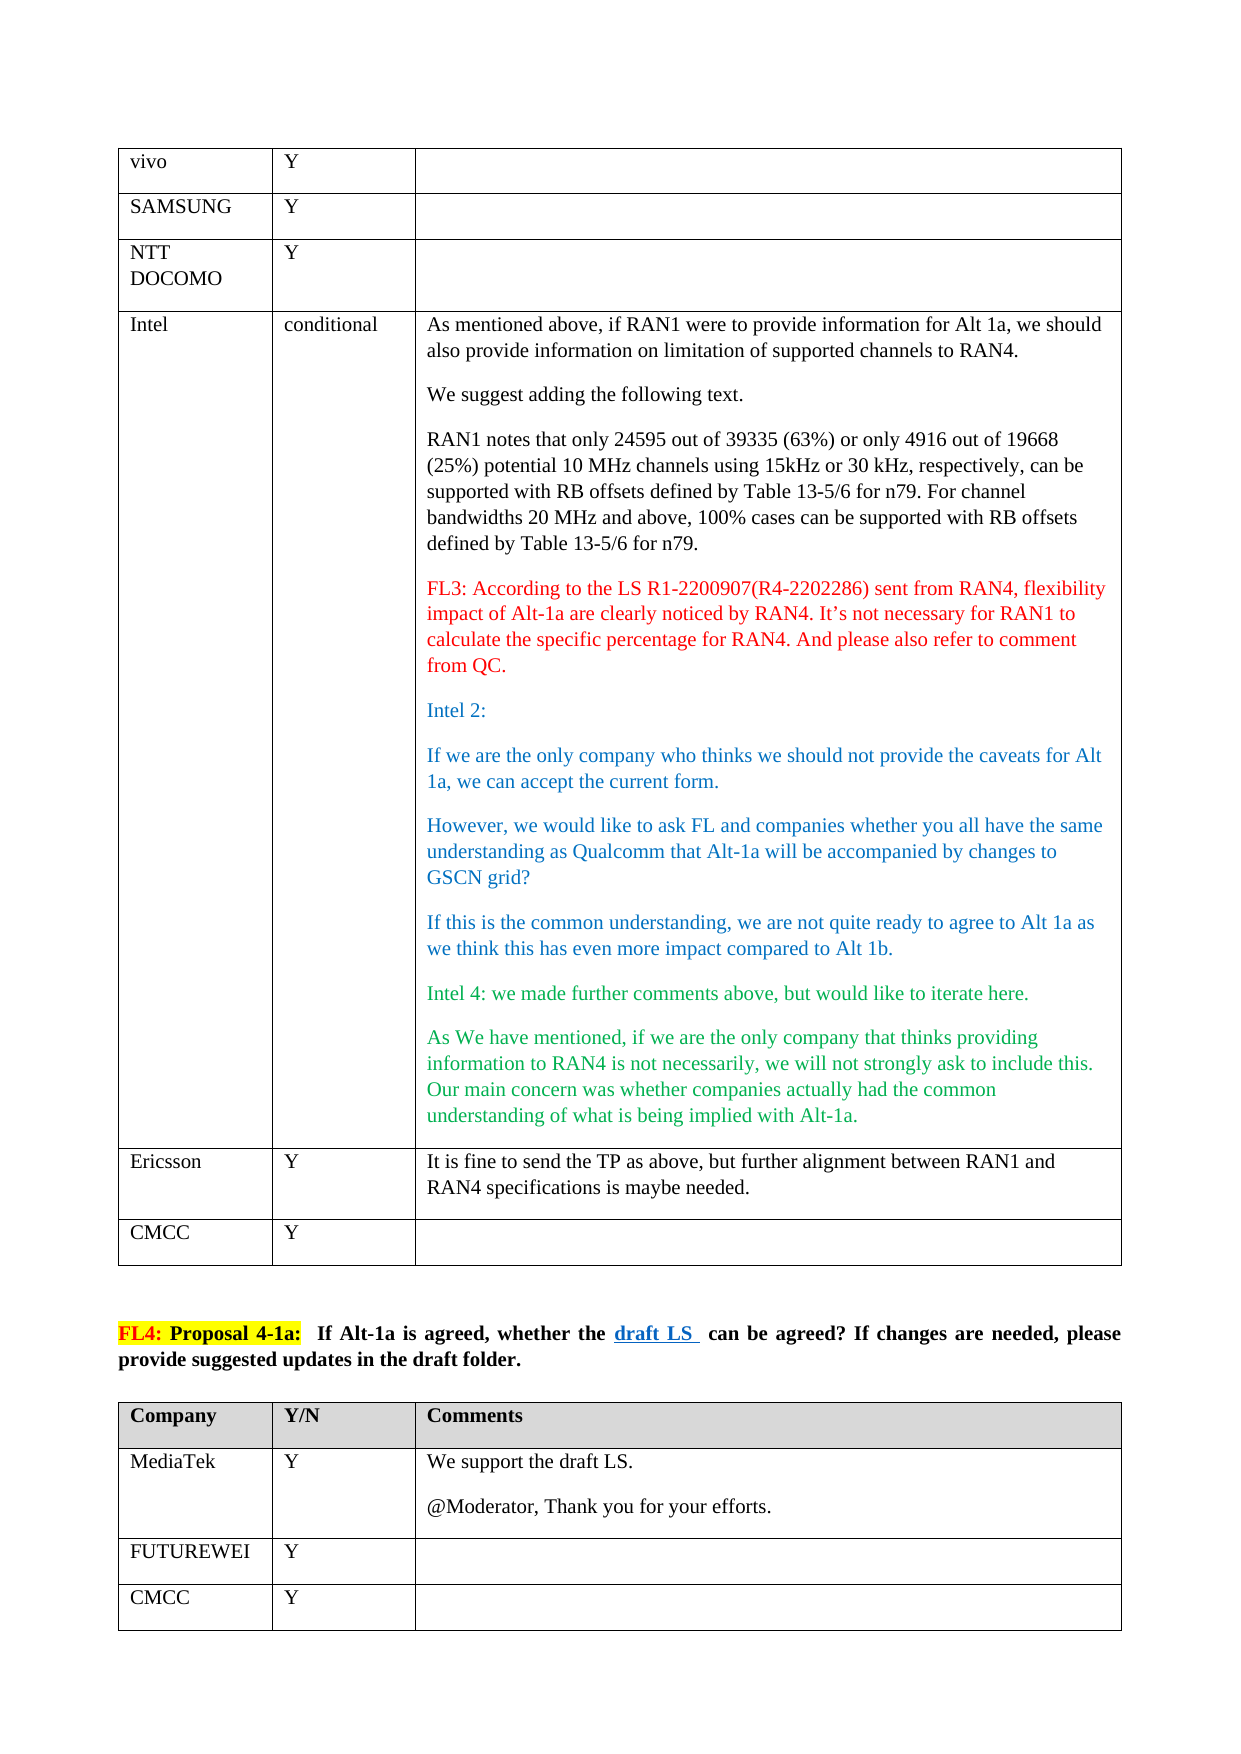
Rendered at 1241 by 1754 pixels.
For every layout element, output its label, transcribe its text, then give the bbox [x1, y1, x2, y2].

text FL4: Proposal 4-1a: If Alt-1a is agreed, whether the draft LS can be agreed? If changes are needed, please provide suggested updates in the draft folder. [118, 1321, 1122, 1371]
table_cell vivo [119, 149, 272, 193]
table_cell Y [273, 1149, 415, 1219]
table_cell Y [273, 149, 415, 193]
table_cell As mentioned above, if RAN1 were to provide information for Alt 1a, we should also provide information on limitation of supported channels to RAN4. We suggest adding the following text. RAN1 notes that only 24595 out of 39335 (63%) or only 4916 out of 19668 (25%) potential 10 MHz channels using 15kHz or 30 kHz, respectively, can be supported with RB offsets defined by Table 13-5/6 for n79. For channel bandwidths 20 MHz and above, 100% cases can be supported with RB offsets defined by Table 13-5/6 for n79. FL3: According to the LS R1-2200907(R4-2202286) sent from RAN4, flexibility impact of Alt-1a are clearly noticed by RAN4. It’s not necessary for RAN1 to calculate the specific percentage for RAN4. And please also refer to comment from QC. Intel 2: If we are the only company who thinks we should not provide the caveats for Alt 1a, we can accept the current form. However, we would like to ask FL and companies whether you all have the same understanding as Qualcomm that Alt-1a will be accompanied by changes to GSCN grid? If this is the common understanding, we are not quite ready to agree to Alt 1a as we think this has even more impact compared to Alt 1b. Intel 4: we made further comments above, but would like to iterate here. As We have mentioned, if we are the only company that thinks providing information to RAN4 is not necessarily, we will not strongly ask to include this. Our main concern was whether companies actually had the common understanding of what is being implied with Alt-1a. [416, 312, 1121, 1148]
table_cell SAMSUNG [119, 194, 272, 239]
table_cell [416, 1585, 1121, 1630]
table_cell Y [273, 1220, 415, 1265]
table_cell CMCC [119, 1220, 272, 1265]
table_cell NTT DOCOMO [119, 240, 272, 311]
table_cell MediaTek [119, 1449, 272, 1538]
table_cell Y [273, 194, 415, 239]
table_header Y/N [273, 1403, 415, 1448]
table_cell FUTUREWEI [119, 1539, 272, 1584]
table_cell Y [273, 1449, 415, 1538]
table_cell It is fine to send the TP as above, but further alignment between RAN1 and RAN4 specifications is maybe needed. [416, 1149, 1121, 1219]
table_cell [416, 194, 1121, 239]
table_cell CMCC [119, 1585, 272, 1630]
table_cell Y [273, 240, 415, 311]
table_cell [416, 240, 1121, 311]
table_header Company [119, 1403, 272, 1448]
table_cell [416, 149, 1121, 193]
table_cell [416, 1539, 1121, 1584]
table_header Comments [416, 1403, 1121, 1448]
table_cell [416, 1220, 1121, 1265]
table_cell We support the draft LS. @Moderator, Thank you for your efforts. [416, 1449, 1121, 1538]
table_cell conditional [273, 312, 415, 1148]
table_cell Y [273, 1539, 415, 1584]
table_cell Y [273, 1585, 415, 1630]
table_cell Ericsson [119, 1149, 272, 1219]
table_cell Intel [119, 312, 272, 1148]
